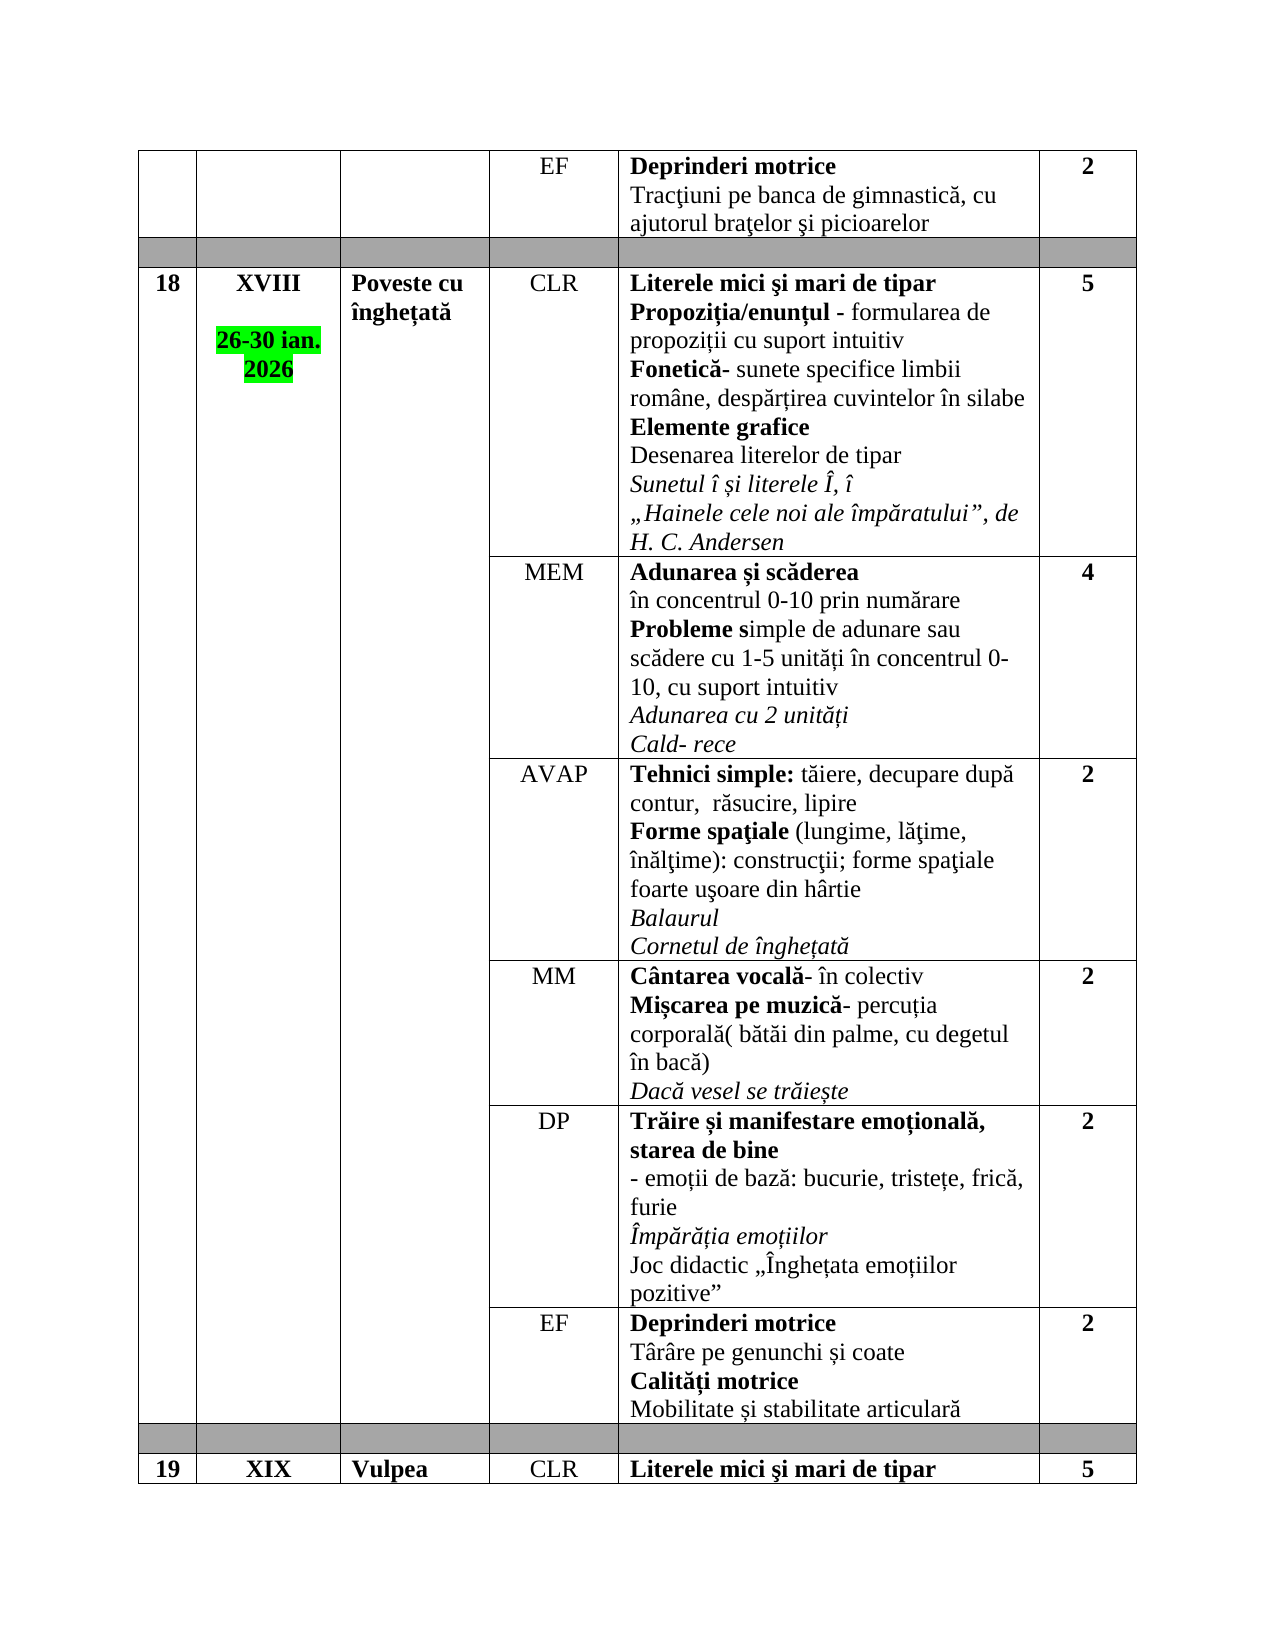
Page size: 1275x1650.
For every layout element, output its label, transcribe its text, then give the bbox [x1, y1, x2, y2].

table_cell XIX 2-6 febr. 2026 [197, 1454, 340, 1483]
table_cell 2 [1040, 961, 1136, 1105]
table_cell Deprinderi motrice Târâre pe genunchi și coate Calități motrice Mobilitate și stabilitate articulară [619, 1308, 1039, 1423]
table_cell Trăire și manifestare emoțională, starea de bine - emoții de bază: bucurie, tristețe, frică, furie Împărăția emoțiilor Joc didactic „Înghețata emoțiilor pozitive” [619, 1106, 1039, 1307]
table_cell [619, 1454, 1039, 1483]
table_cell [619, 1424, 1039, 1453]
table_cell [341, 238, 489, 267]
table_cell 5 [1040, 1454, 1136, 1483]
table_cell [139, 238, 196, 267]
table_cell Literele mici şi mari de tipar Propoziția/enunțul - formularea de propoziții cu suport intuitiv Fonetică- sunete specifice limbii române, despărțirea cuvintelor în silabe Elemente grafice Desenarea literelor de tipar Sunetul î și literele Î, î „Hainele cele noi ale împăratului”, de H. C. Andersen [619, 268, 1039, 556]
table_cell [341, 1424, 489, 1453]
table_cell [619, 238, 1039, 267]
table_cell Adunarea și scăderea în concentrul 0-10 prin numărare Probleme simple de adunare sau scădere cu 1-5 unități în concentrul 0-10, cu suport intuitiv Adunarea cu 2 unități Cald- rece [619, 557, 1039, 758]
table_cell EF [490, 1308, 618, 1423]
table_cell AVAP [490, 759, 618, 960]
table_cell [139, 1424, 196, 1453]
table_cell 19 [139, 1454, 196, 1483]
table_cell Vulpea vicleană [341, 1454, 489, 1483]
table_cell Poveste cu înghețată [341, 268, 489, 1423]
table_cell Tehnici simple: tăiere, decupare după contur, răsucire, lipire Forme spaţiale (lungime, lăţime, înălţime): construcţii; forme spaţiale foarte uşoare din hârtie Balaurul Cornetul de înghețată [619, 759, 1039, 960]
table_cell CLR [490, 268, 618, 556]
table_cell DP [490, 1106, 618, 1307]
table_cell [1040, 1424, 1136, 1453]
table_cell 4 [1040, 557, 1136, 758]
table_cell MM [490, 961, 618, 1105]
table_cell XVIII 26-30 ian. 2026 [197, 268, 340, 1423]
table_cell 2 [1040, 759, 1136, 960]
table_cell [197, 238, 340, 267]
table_cell Deprinderi motrice Tracţiuni pe banca de gimnastică, cu ajutorul braţelor şi picioarelor [619, 151, 1039, 237]
table_cell 18 [139, 268, 196, 1423]
table_cell CLR [490, 1454, 618, 1483]
table_cell [490, 1424, 618, 1453]
table_cell 2 [1040, 1106, 1136, 1307]
table_cell [1040, 238, 1136, 267]
table_cell [490, 238, 618, 267]
table_cell 2 [1040, 1308, 1136, 1423]
table_cell [197, 1424, 340, 1453]
table_cell 2 [1040, 151, 1136, 237]
table_cell Cântarea vocală- în colectiv Mișcarea pe muzică- percuția corporală( bătăi din palme, cu degetul în bacă) Dacă vesel se trăiește [619, 961, 1039, 1105]
table_cell EF [490, 151, 618, 237]
table_cell MEM [490, 557, 618, 758]
table_cell 5 [1040, 268, 1136, 556]
